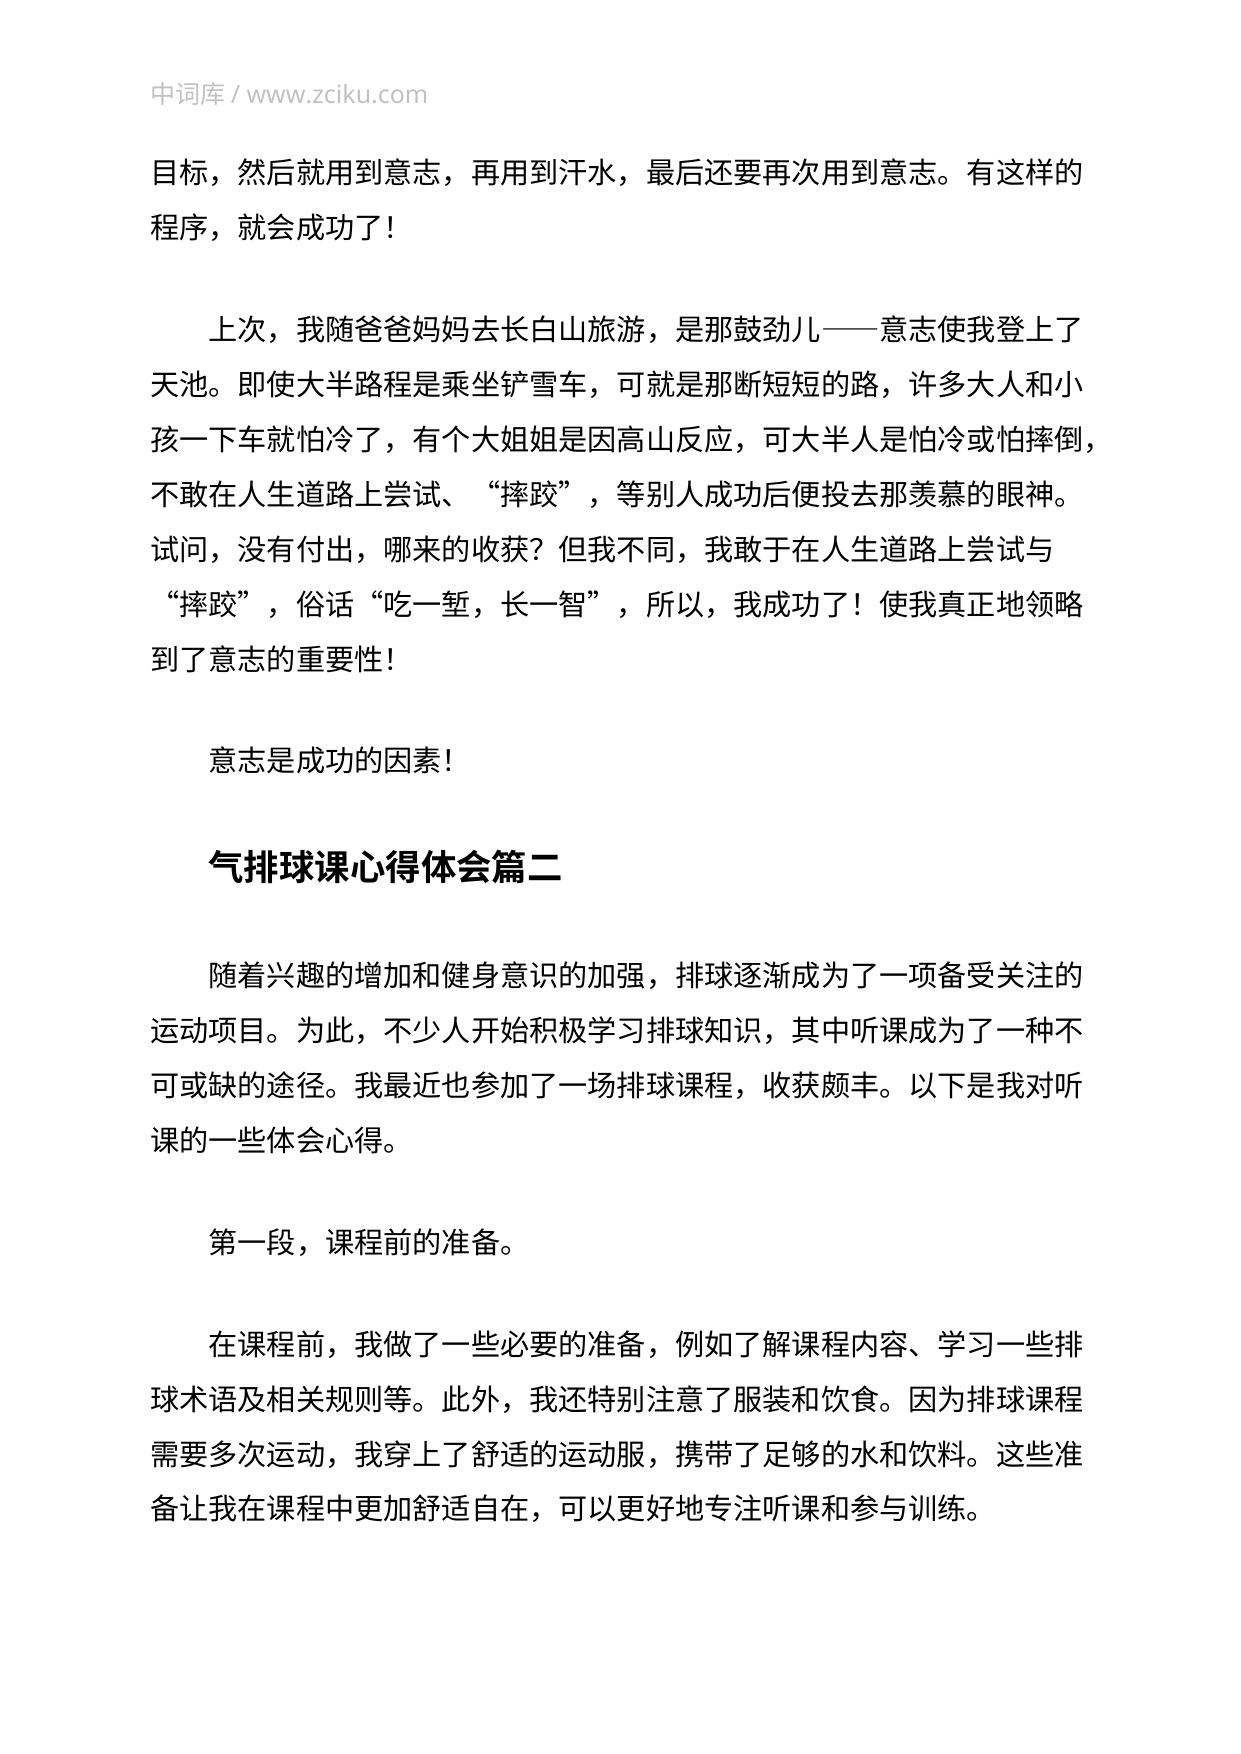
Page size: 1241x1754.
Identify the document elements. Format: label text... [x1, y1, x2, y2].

text 上次，我随爸爸妈妈去长白山旅游，是那鼓劲儿――意志使我登上了天池。即使大半路程是乘坐铲雪车，可就是那断短短的路，许多大人和小孩一下车就怕冷了，有个大姐姐是因高山反应，可大半人是怕冷或怕摔倒，不敢在人生道路上尝试、“摔跤”，等别人成功后便投去那羡慕的眼神。试问，没有付出，哪来的收获？但我不同，我敢于在人生道路上尝试与“摔跤”，俗话“吃一堑，长一智”，所以，我成功了！使我真正地领略到了意志的重要性！ [150, 307, 1090, 678]
text 气排球课心得体会篇二 [150, 839, 1090, 891]
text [150, 150, 1090, 247]
text 意志是成功的因素！ [150, 738, 1090, 780]
text 随着兴趣的增加和健身意识的加强，排球逐渐成为了一项备受关注的运动项目。为此，不少人开始积极学习排球知识，其中听课成为了一种不可或缺的途径。我最近也参加了一场排球课程，收获颇丰。以下是我对听课的一些体会心得。 [150, 953, 1090, 1160]
text 在课程前，我做了一些必要的准备，例如了解课程内容、学习一些排球术语及相关规则等。此外，我还特别注意了服装和饮食。因为排球课程需要多次运动，我穿上了舒适的运动服，携带了足够的水和饮料。这些准备让我在课程中更加舒适自在，可以更好地专注听课和参与训练。 [150, 1321, 1090, 1528]
text 第一段，课程前的准备。 [150, 1219, 1090, 1262]
